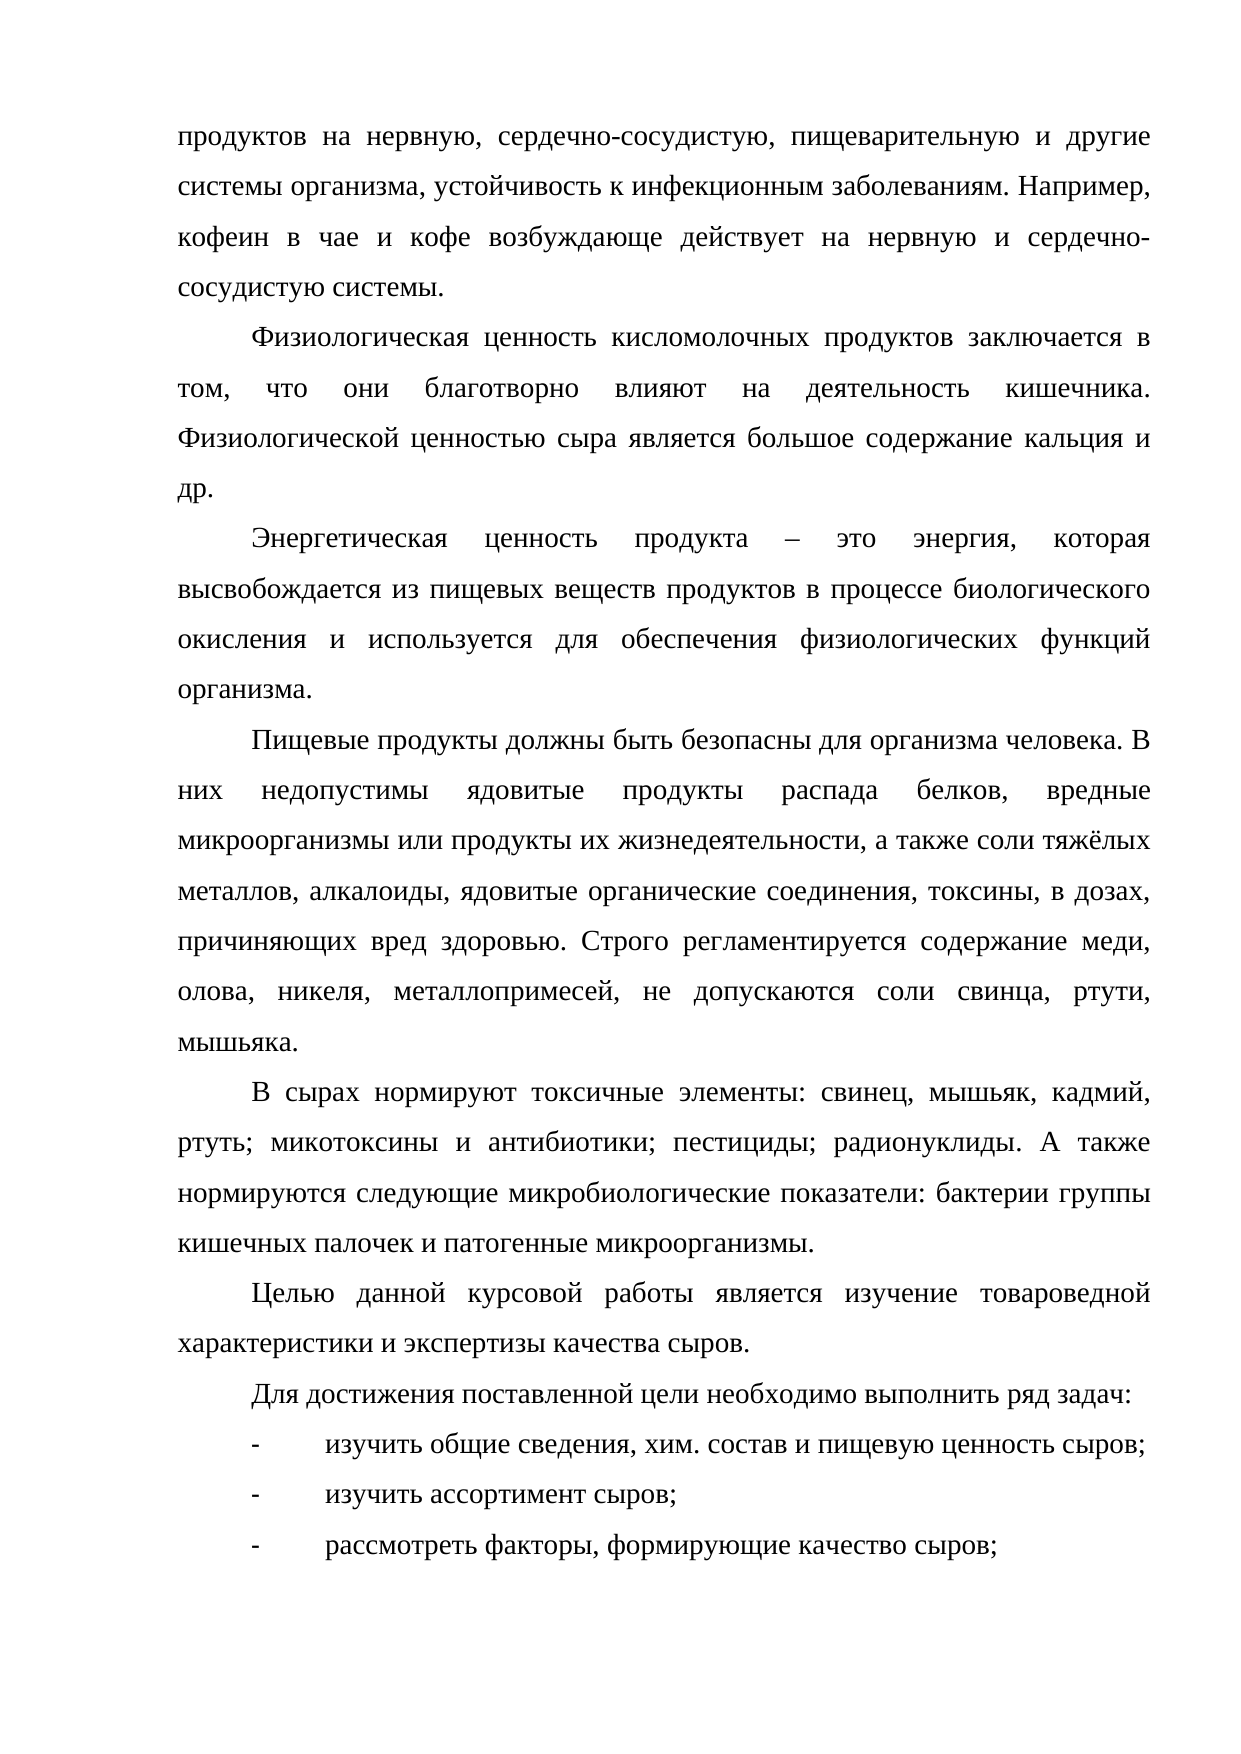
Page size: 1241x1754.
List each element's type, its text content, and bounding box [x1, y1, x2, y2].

list изучить общие сведения, хим. состав и пищевую ценность сыров; [177, 1426, 1152, 1460]
list рассмотреть факторы, формирующие качество сыров; [177, 1527, 1152, 1560]
text Физиологическая ценность кисломолочных продуктов заключается в том, что они благотворно влияют на деятельность кишечника. Физиологической ценностью сыра является большое содержание кальция и др. [177, 319, 1152, 504]
text В сырах нормируют токсичные элементы: свинец, мышьяк, кадмий, ртуть; микотоксины и антибиотики; пестициды; радионуклиды. А также нормируются следующие микробиологические показатели: бактерии группы кишечных палочек и патогенные микроорганизмы. [177, 1074, 1152, 1258]
text Пищевые продукты должны быть безопасны для организма человека. В них недопустимы ядовитые продукты распада белков, вредные микроорганизмы или продукты их жизнедеятельности, а также соли тяжёлых металлов, алкалоиды, ядовитые органические соединения, токсины, в дозах, причиняющих вред здоровью. Строго регламентируется содержание меди, олова, никеля, металлопримесей, не допускаются соли свинца, ртути, мышьяка. [177, 722, 1152, 1057]
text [177, 118, 1152, 303]
text Энергетическая ценность продукта – это энергия, которая высвобождается из пищевых веществ продуктов в процессе биологического окисления и используется для обеспечения физиологических функций организма. [177, 521, 1152, 705]
text Целью данной курсовой работы является изучение товароведной характеристики и экспертизы качества сыров. [177, 1275, 1152, 1359]
list изучить ассортимент сыров; [177, 1477, 1152, 1510]
text Для достижения поставленной цели необходимо выполнить ряд задач: [177, 1376, 1152, 1409]
